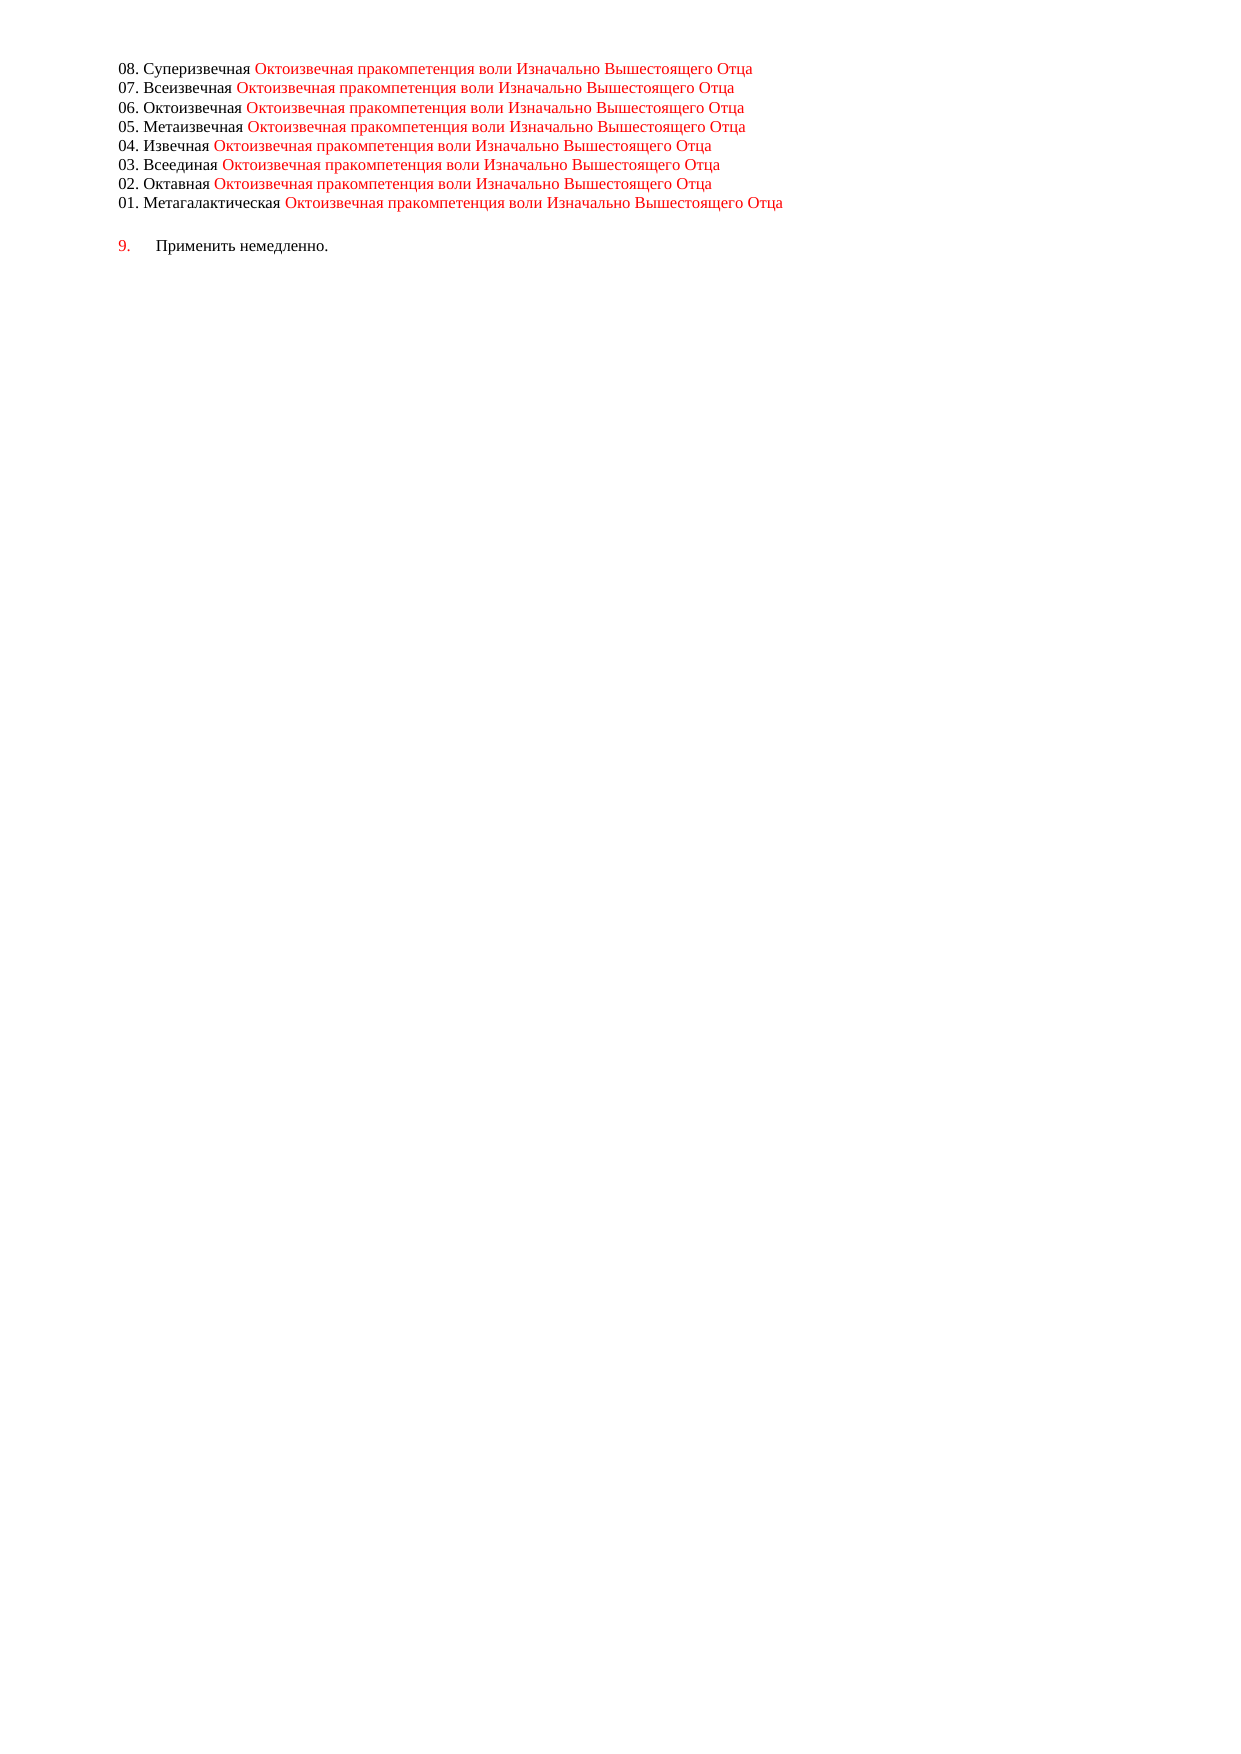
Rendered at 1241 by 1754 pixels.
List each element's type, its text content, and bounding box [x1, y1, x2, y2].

text 04. Извечная Октоизвечная пракомпетенция воли Изначально Вышестоящего Отца [118, 136, 1181, 155]
text 01. Метагалактическая Октоизвечная пракомпетенция воли Изначально Вышестоящего Отца [118, 193, 1181, 212]
text 06. Октоизвечная Октоизвечная пракомпетенция воли Изначально Вышестоящего Отца [118, 97, 1181, 117]
text 07. Всеизвечная Октоизвечная пракомпетенция воли Изначально Вышестоящего Отца [118, 78, 1181, 97]
text 05. Метаизвечная Октоизвечная пракомпетенция воли Изначально Вышестоящего Отца [118, 117, 1181, 136]
text 03. Всеединая Октоизвечная пракомпетенция воли Изначально Вышестоящего Отца [118, 155, 1181, 174]
list Применить немедленно. [118, 236, 1181, 255]
text 02. Октавная Октоизвечная пракомпетенция воли Изначально Вышестоящего Отца [118, 174, 1181, 193]
text 08. Суперизвечная Октоизвечная пракомпетенция воли Изначально Вышестоящего Отца [118, 59, 1181, 78]
